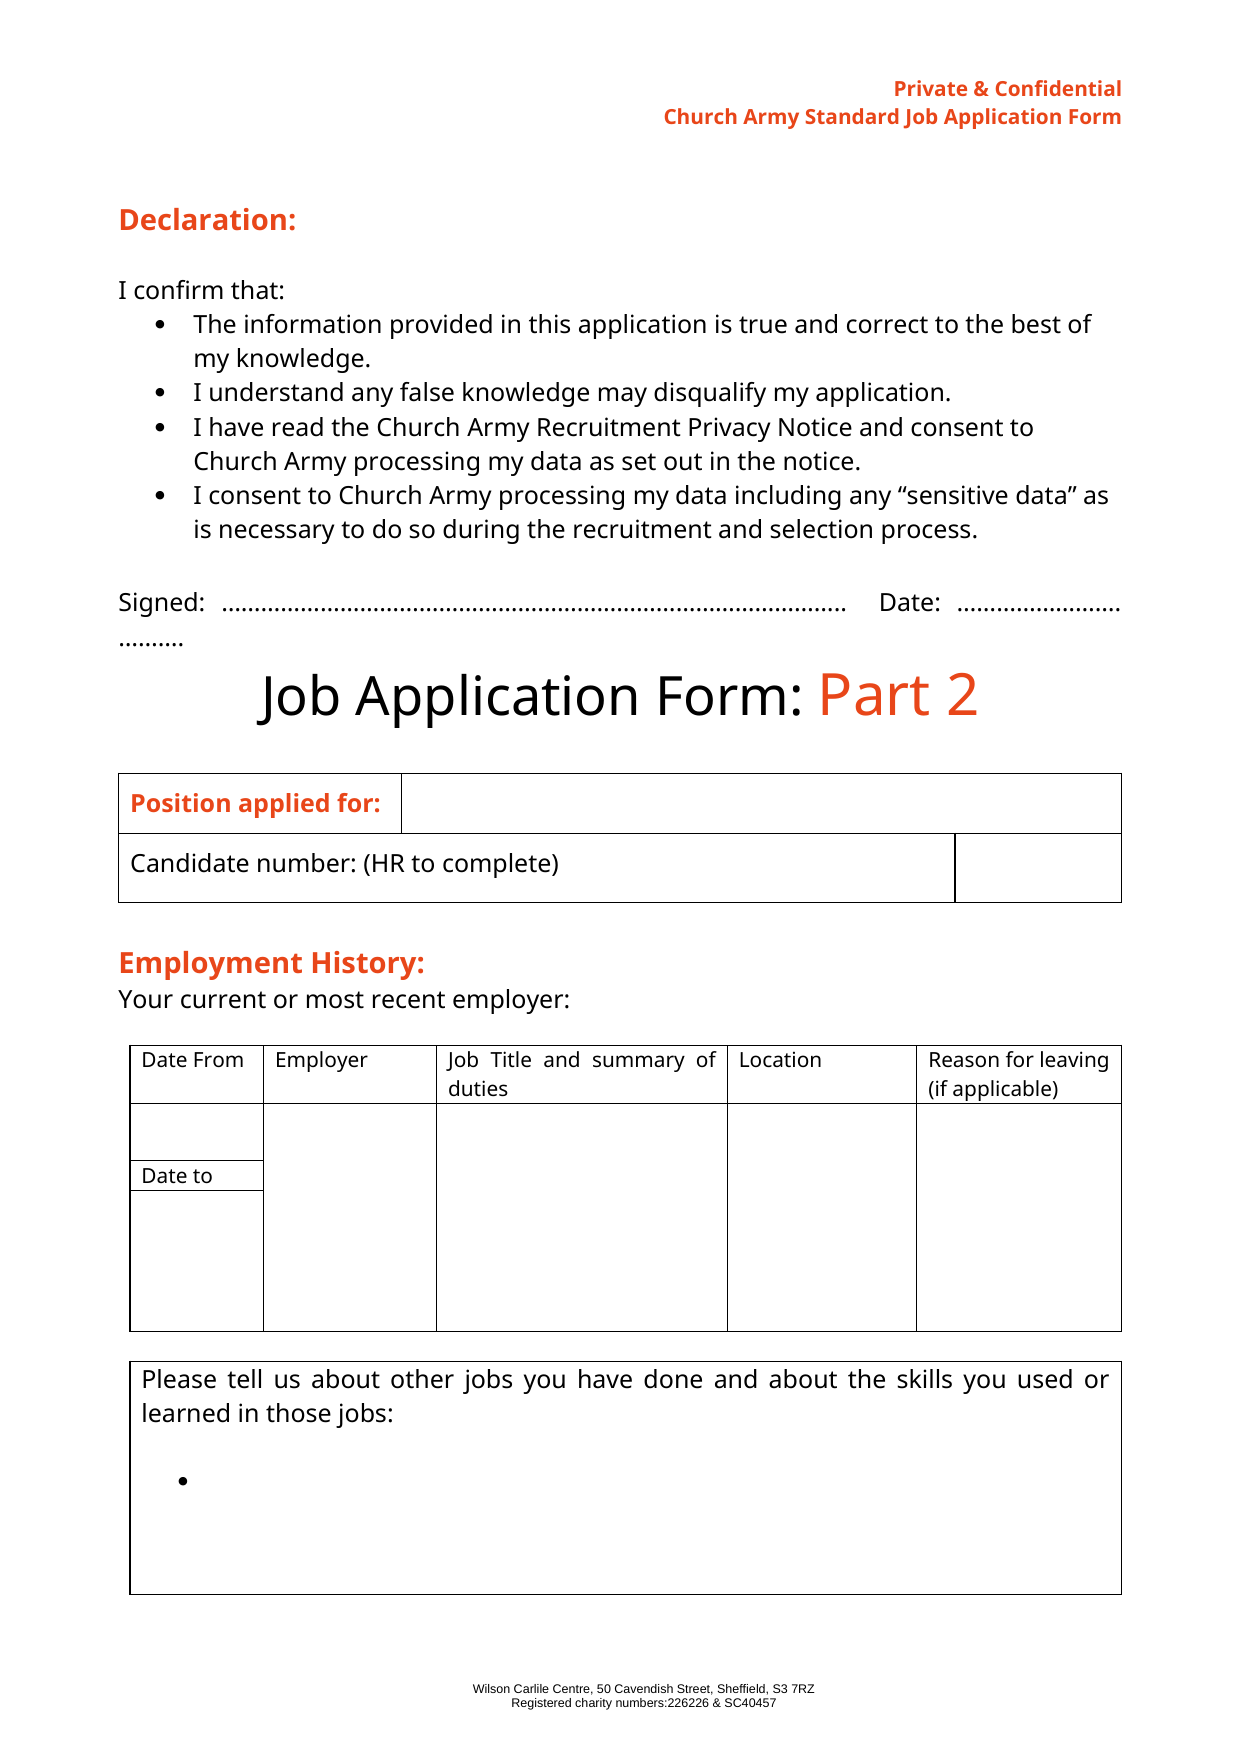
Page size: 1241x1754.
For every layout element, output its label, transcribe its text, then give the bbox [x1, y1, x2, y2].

text Declaration: [118, 199, 1122, 239]
table_header Employer [264, 1046, 436, 1102]
table_header Location [728, 1046, 916, 1102]
text Signed: ………………………………………………………………………………….. Date: …………………….………. [118, 585, 1122, 653]
table_header Reason for leaving (if applicable) [917, 1046, 1121, 1102]
table_cell [131, 1191, 263, 1331]
text I confirm that: [118, 273, 1122, 307]
list I understand any false knowledge may disqualify my application. [156, 375, 1122, 409]
table_cell Date to [131, 1161, 263, 1190]
table_cell [437, 1104, 727, 1331]
table_header Position applied for: [119, 774, 401, 832]
table_cell [131, 1104, 263, 1160]
table_cell [956, 834, 1121, 902]
table_cell [917, 1104, 1121, 1331]
list The information provided in this application is true and correct to the best of my knowledge. [156, 307, 1122, 375]
table_header Please tell us about other jobs you have done and about the skills you used or learned in those jobs: [131, 1362, 1121, 1594]
table_header [402, 774, 1121, 832]
table_header Date From [131, 1046, 263, 1102]
list I consent to Church Army processing my data including any “sensitive data” as is necessary to do so during the recruitment and selection process. [156, 477, 1122, 545]
table_cell [264, 1104, 436, 1331]
table_cell Candidate number: (HR to complete) [119, 834, 954, 902]
text Job Application Form: Part 2 [118, 653, 1122, 733]
table_cell [728, 1104, 916, 1331]
text Your current or most recent employer: [118, 982, 1122, 1016]
text Employment History: [118, 942, 1122, 982]
table_header Job Title and summary of duties [437, 1046, 727, 1102]
list I have read the Church Army Recruitment Privacy Notice and consent to Church Army processing my data as set out in the notice. [156, 409, 1122, 477]
